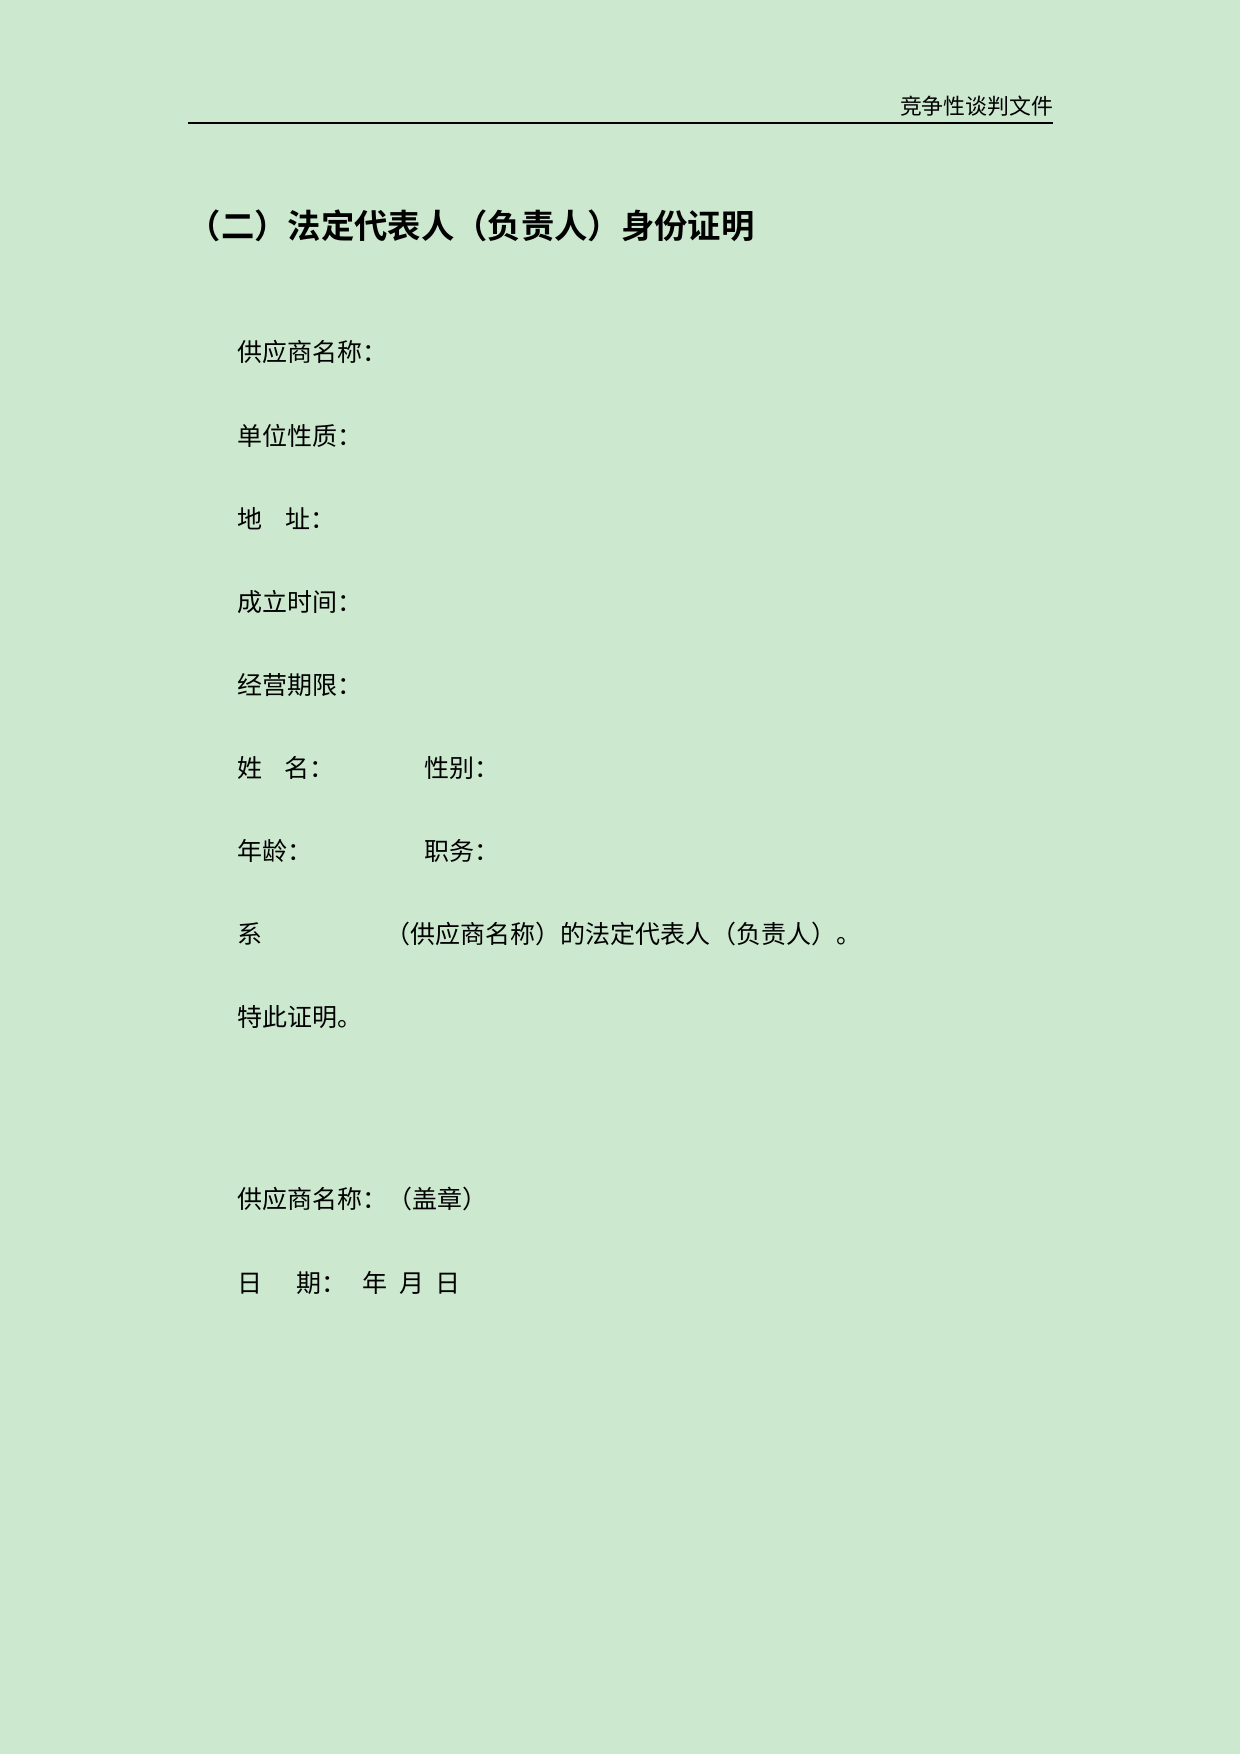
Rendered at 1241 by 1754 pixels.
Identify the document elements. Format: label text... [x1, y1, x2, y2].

subtitle 法定代表人（负责人）身份证明 [187, 191, 1053, 256]
text 经营期限： [187, 651, 1053, 716]
text 地 址： [187, 485, 1053, 550]
text 特此证明。 [187, 983, 1053, 1048]
text 成立时间： [187, 568, 1053, 633]
text 日 期： 年 月 日 [187, 1249, 1053, 1314]
text 单位性质： [187, 402, 1053, 467]
text 姓 名： 性别： [187, 734, 1053, 799]
text 供应商名称： [187, 318, 1053, 383]
text 供应商名称：（盖章） [187, 1166, 1053, 1231]
text 年龄： 职务： [187, 817, 1053, 882]
text 系 （供应商名称）的法定代表人（负责人）。 [187, 900, 1053, 965]
